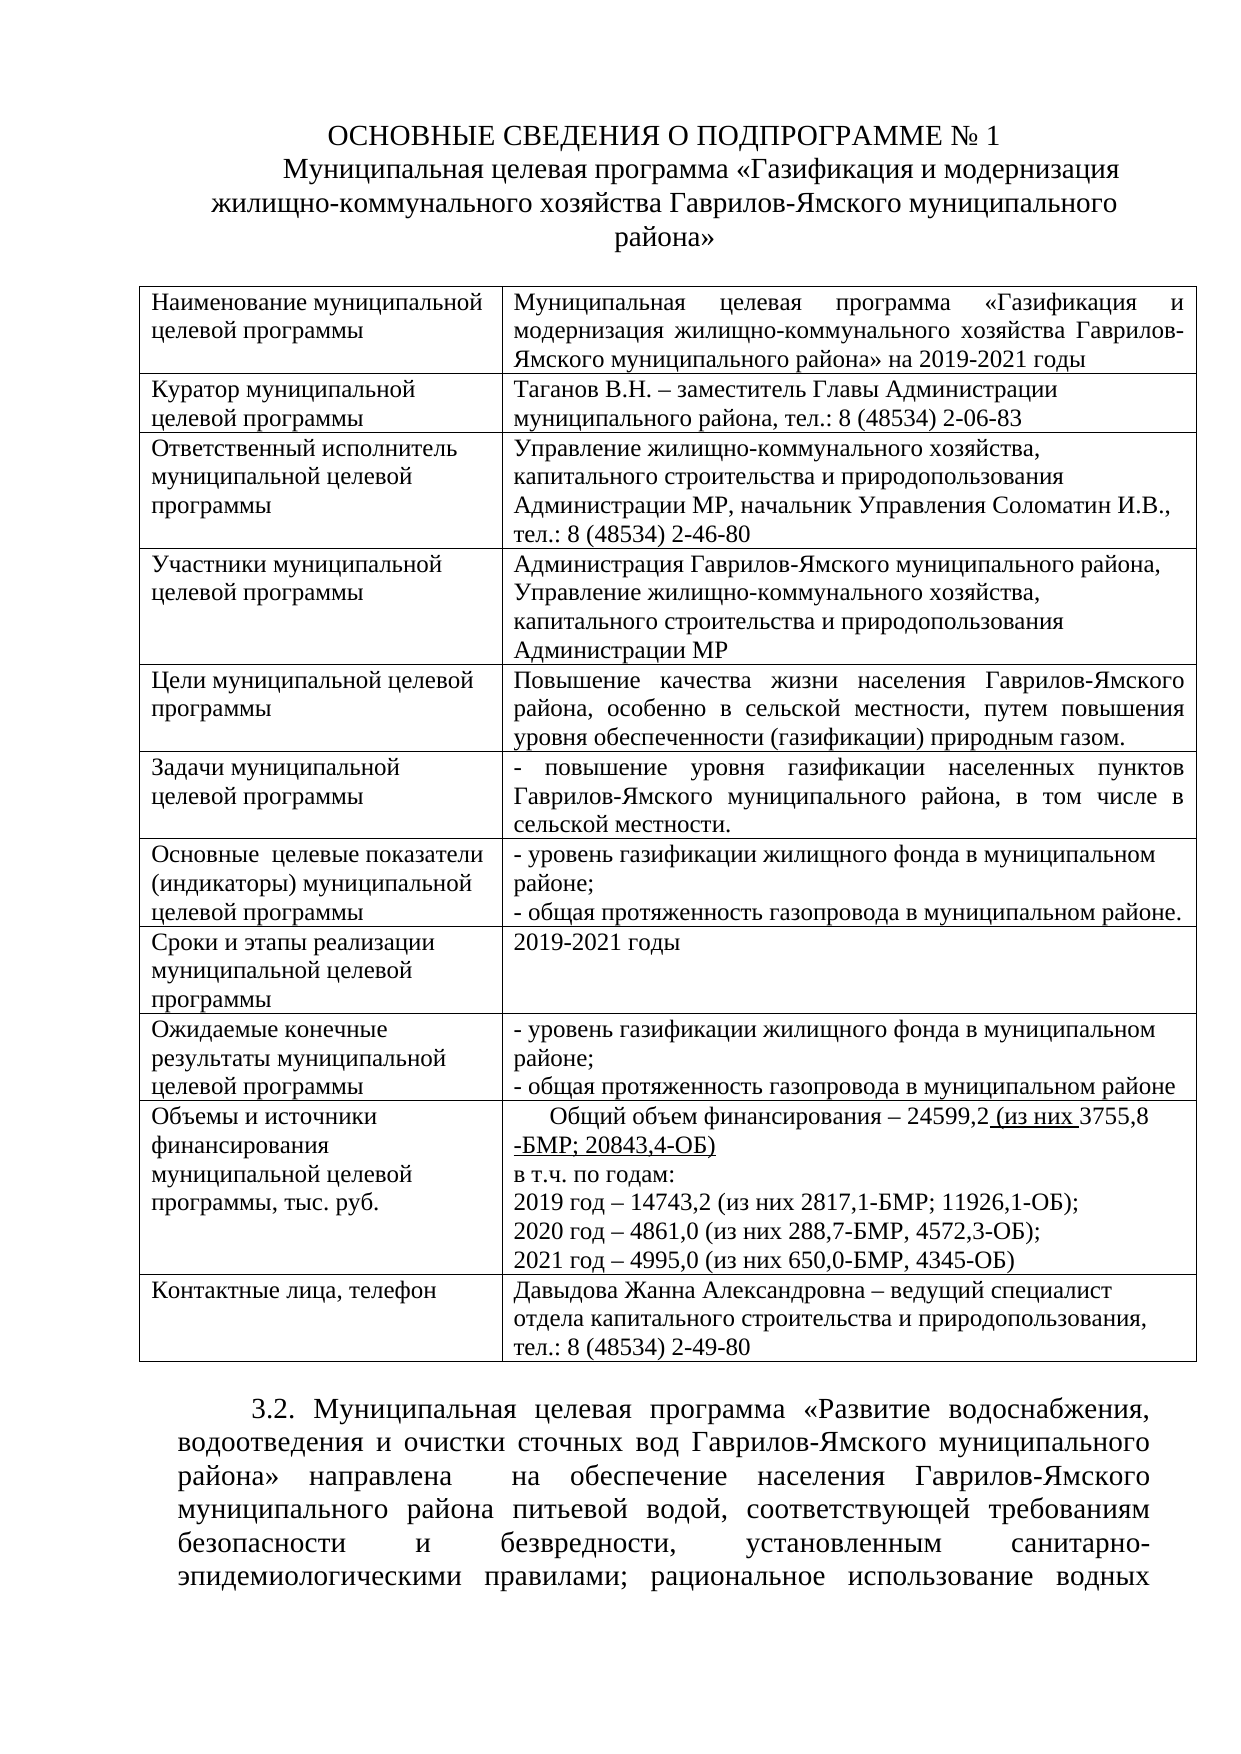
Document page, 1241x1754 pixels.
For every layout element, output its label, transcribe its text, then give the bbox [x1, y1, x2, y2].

table_cell Ответственный исполнитель муниципальной целевой программы [140, 433, 502, 548]
table_cell Основные целевые показатели (индикаторы) муниципальной целевой программы [140, 839, 502, 926]
table_cell Управление жилищно-коммунального хозяйства, капитального строительства и природопользования Администрации МР, начальник Управления Соломатин И.В., тел.: 8 (48534) 2-46-80 [503, 433, 1196, 548]
table_cell Объемы и источники финансирования муниципальной целевой программы, тыс. руб. [140, 1101, 502, 1274]
table_header Наименование муниципальной целевой программы [140, 287, 502, 373]
table_cell Контактные лица, телефон [140, 1275, 502, 1361]
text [177, 1391, 1152, 1592]
table_cell 2019-2021 годы [503, 927, 1196, 1013]
table_cell Повышение качества жизни населения Гаврилов-Ямского района, особенно в сельской местности, путем повышения уровня обеспеченности (газификации) природным газом. [503, 665, 1196, 751]
table_cell Общий объем финансирования – 24599,2 (из них 3755,8 -БМР; 20843,4-ОБ) в т.ч. по годам: 2019 год – 14743,2 (из них 2817,1-БМР; 11926,1-ОБ); 2020 год – 4861,0 (из них 288,7-БМР, 4572,3-ОБ); 2021 год – 4995,0 (из них 650,0-БМР, 4345-ОБ) [503, 1101, 1196, 1274]
table_cell Задачи муниципальной целевой программы [140, 752, 502, 838]
table_cell Цели муниципальной целевой программы [140, 665, 502, 751]
table_cell Участники муниципальной целевой программы [140, 549, 502, 664]
table_cell Администрация Гаврилов-Ямского муниципального района, Управление жилищно-коммунального хозяйства, капитального строительства и природопользования Администрации МР [503, 549, 1196, 664]
table_header Муниципальная целевая программа «Газификация и модернизация жилищно-коммунального хозяйства Гаврилов-Ямского муниципального района» на 2019-2021 годы [503, 287, 1196, 373]
table_cell Давыдова Жанна Александровна – ведущий специалист отдела капитального строительства и природопользования, тел.: 8 (48534) 2-49-80 [503, 1275, 1196, 1361]
table_cell Сроки и этапы реализации муниципальной целевой программы [140, 927, 502, 1013]
table_cell - повышение уровня газификации населенных пунктов Гаврилов-Ямского муниципального района, в том числе в сельской местности. [503, 752, 1196, 838]
table_cell Ожидаемые конечные результаты муниципальной целевой программы [140, 1014, 502, 1100]
text Муниципальная целевая программа «Газификация и модернизация жилищно-коммунального хозяйства Гаврилов-Ямского муниципального района» [177, 152, 1152, 252]
table_cell Таганов В.Н. – заместитель Главы Администрации муниципального района, тел.: 8 (48534) 2-06-83 [503, 374, 1196, 432]
text ОСНОВНЫЕ СВЕДЕНИЯ О ПОДПРОГРАММЕ № 1 [177, 118, 1152, 152]
table_cell Куратор муниципальной целевой программы [140, 374, 502, 432]
table_cell - уровень газификации жилищного фонда в муниципальном районе; - общая протяженность газопровода в муниципальном районе. [503, 839, 1196, 926]
table_cell - уровень газификации жилищного фонда в муниципальном районе; - общая протяженность газопровода в муниципальном районе [503, 1014, 1196, 1100]
